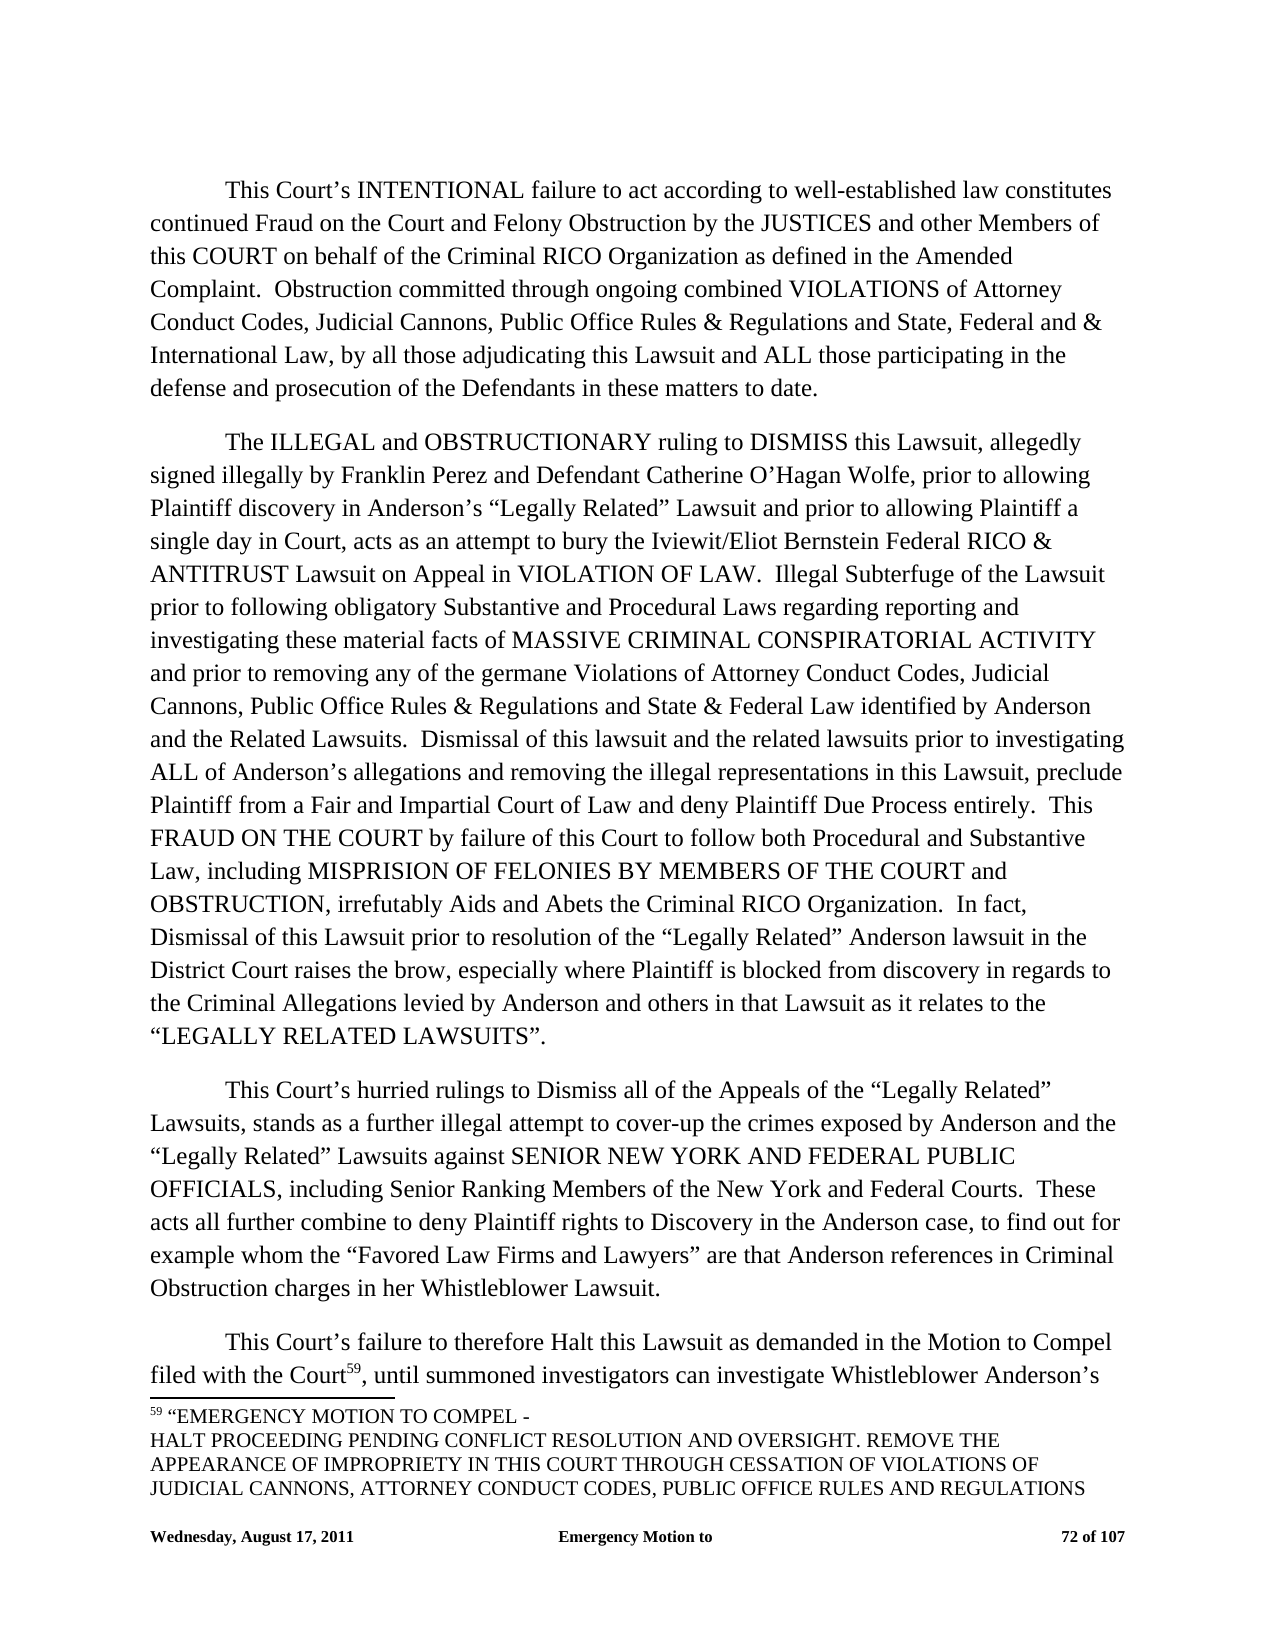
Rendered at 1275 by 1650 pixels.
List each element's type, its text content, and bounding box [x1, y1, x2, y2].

text This Court’s hurried rulings to Dismiss all of the Appeals of the “Legally Related” Lawsuits, stands as a further illegal attempt to cover-up the crimes exposed by Anderson and the “Legally Related” Lawsuits against SENIOR NEW YORK AND FEDERAL PUBLIC OFFICIALS, including Senior Ranking Members of the New York and Federal Courts. These acts all further combine to deny Plaintiff rights to Discovery in the Anderson case, to find out for example whom the “Favored Law Firms and Lawyers” are that Anderson references in Criminal Obstruction charges in her Whistleblower Lawsuit. [150, 1075, 1125, 1302]
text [150, 1327, 1125, 1389]
text The ILLEGAL and OBSTRUCTIONARY ruling to DISMISS this Lawsuit, allegedly signed illegally by Franklin Perez and Defendant Catherine O’Hagan Wolfe, prior to allowing Plaintiff discovery in Anderson’s “Legally Related” Lawsuit and prior to allowing Plaintiff a single day in Court, acts as an attempt to bury the Iviewit/Eliot Bernstein Federal RICO & ANTITRUST Lawsuit on Appeal in VIOLATION OF LAW. Illegal Subterfuge of the Lawsuit prior to following obligatory Substantive and Procedural Laws regarding reporting and investigating these material facts of MASSIVE CRIMINAL CONSPIRATORIAL ACTIVITY and prior to removing any of the germane Violations of Attorney Conduct Codes, Judicial Cannons, Public Office Rules & Regulations and State & Federal Law identified by Anderson and the Related Lawsuits. Dismissal of this lawsuit and the related lawsuits prior to investigating ALL of Anderson’s allegations and removing the illegal representations in this Lawsuit, preclude Plaintiff from a Fair and Impartial Court of Law and deny Plaintiff Due Process entirely. This FRAUD ON THE COURT by failure of this Court to follow both Procedural and Substantive Law, including MISPRISION OF FELONIES BY MEMBERS OF THE COURT and OBSTRUCTION, irrefutably Aids and Abets the Criminal RICO Organization. In fact, Dismissal of this Lawsuit prior to resolution of the “Legally Related” Anderson lawsuit in the District Court raises the brow, especially where Plaintiff is blocked from discovery in regards to the Criminal Allegations levied by Anderson and others in that Lawsuit as it relates to the “LEGALLY RELATED LAWSUITS”. [150, 427, 1125, 1050]
text This Court’s INTENTIONAL failure to act according to well-established law constitutes continued Fraud on the Court and Felony Obstruction by the JUSTICES and other Members of this COURT on behalf of the Criminal RICO Organization as defined in the Amended Complaint. Obstruction committed through ongoing combined VIOLATIONS of Attorney Conduct Codes, Judicial Cannons, Public Office Rules & Regulations and State, Federal and & International Law, by all those adjudicating this Lawsuit and ALL those participating in the defense and prosecution of the Defendants in these matters to date. [150, 175, 1125, 402]
